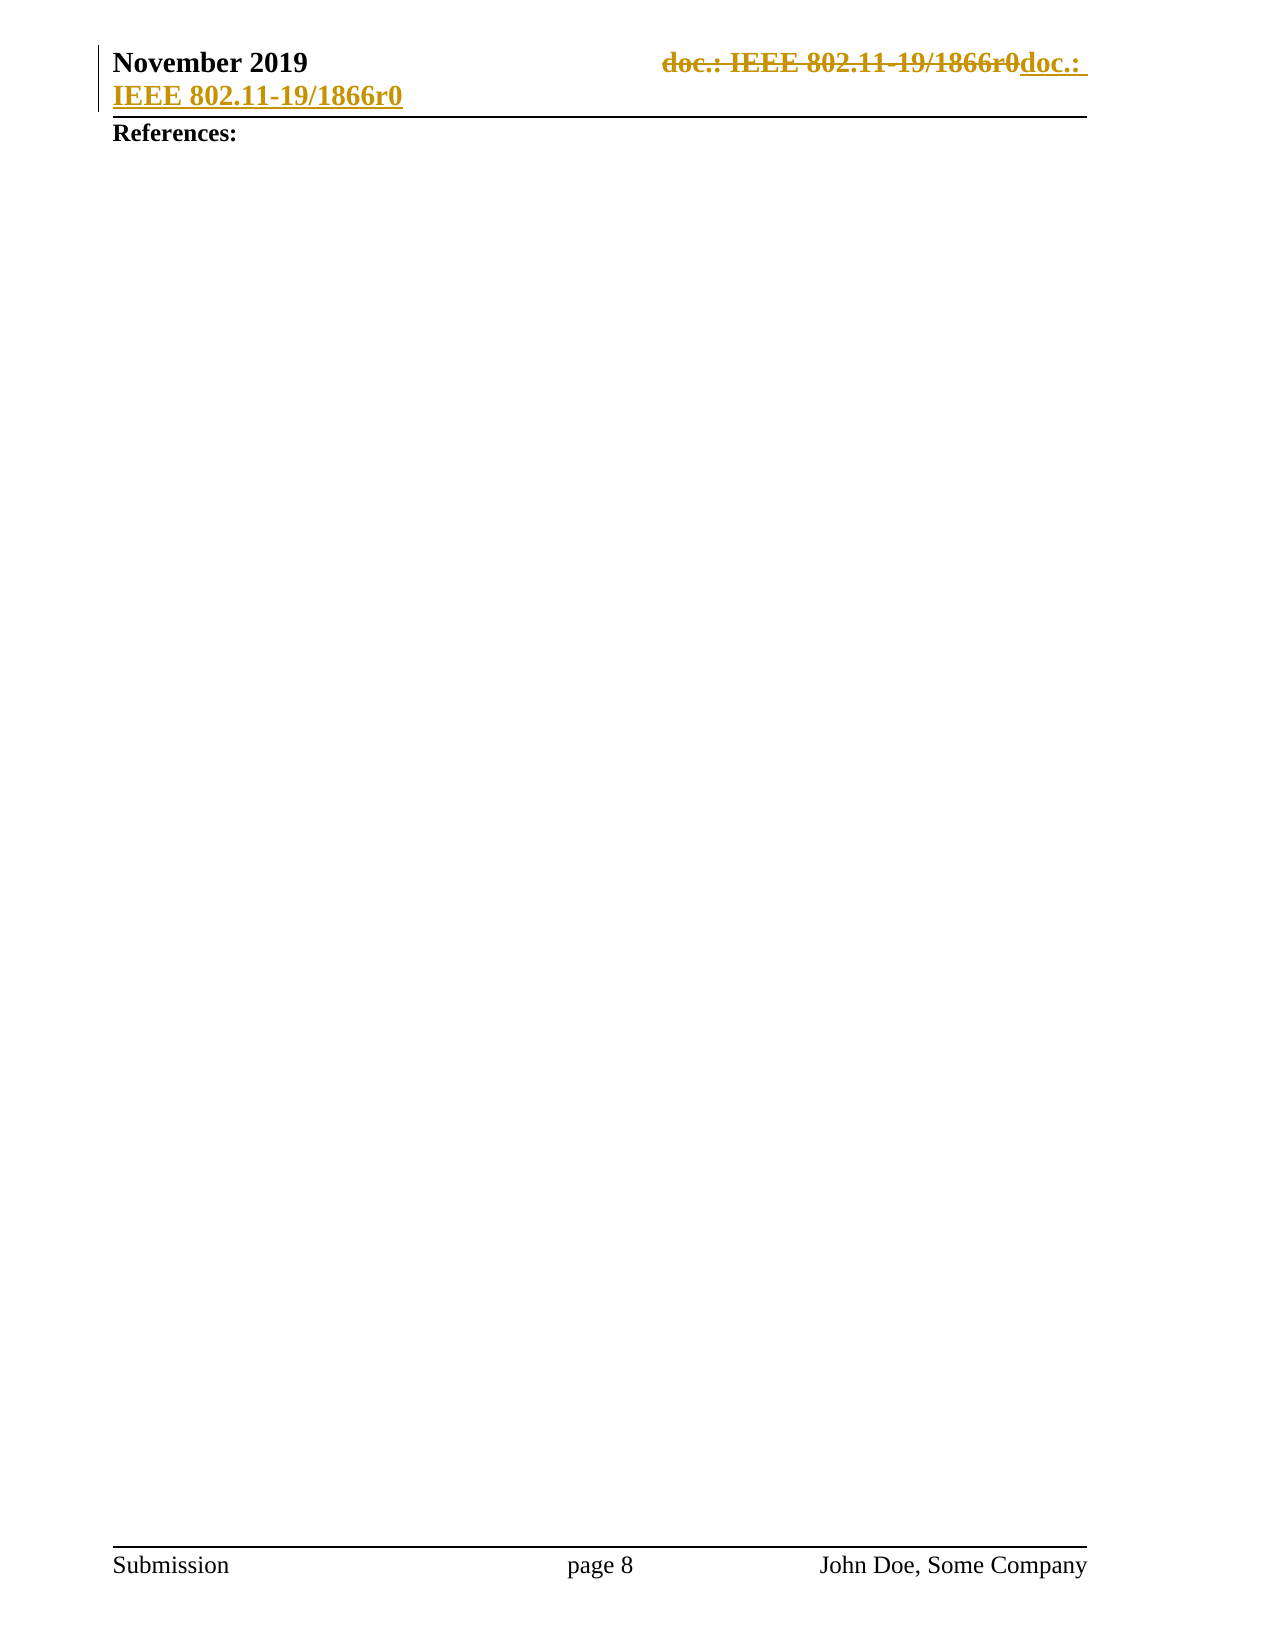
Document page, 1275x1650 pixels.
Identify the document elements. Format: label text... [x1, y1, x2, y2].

text References: [112, 118, 1087, 147]
